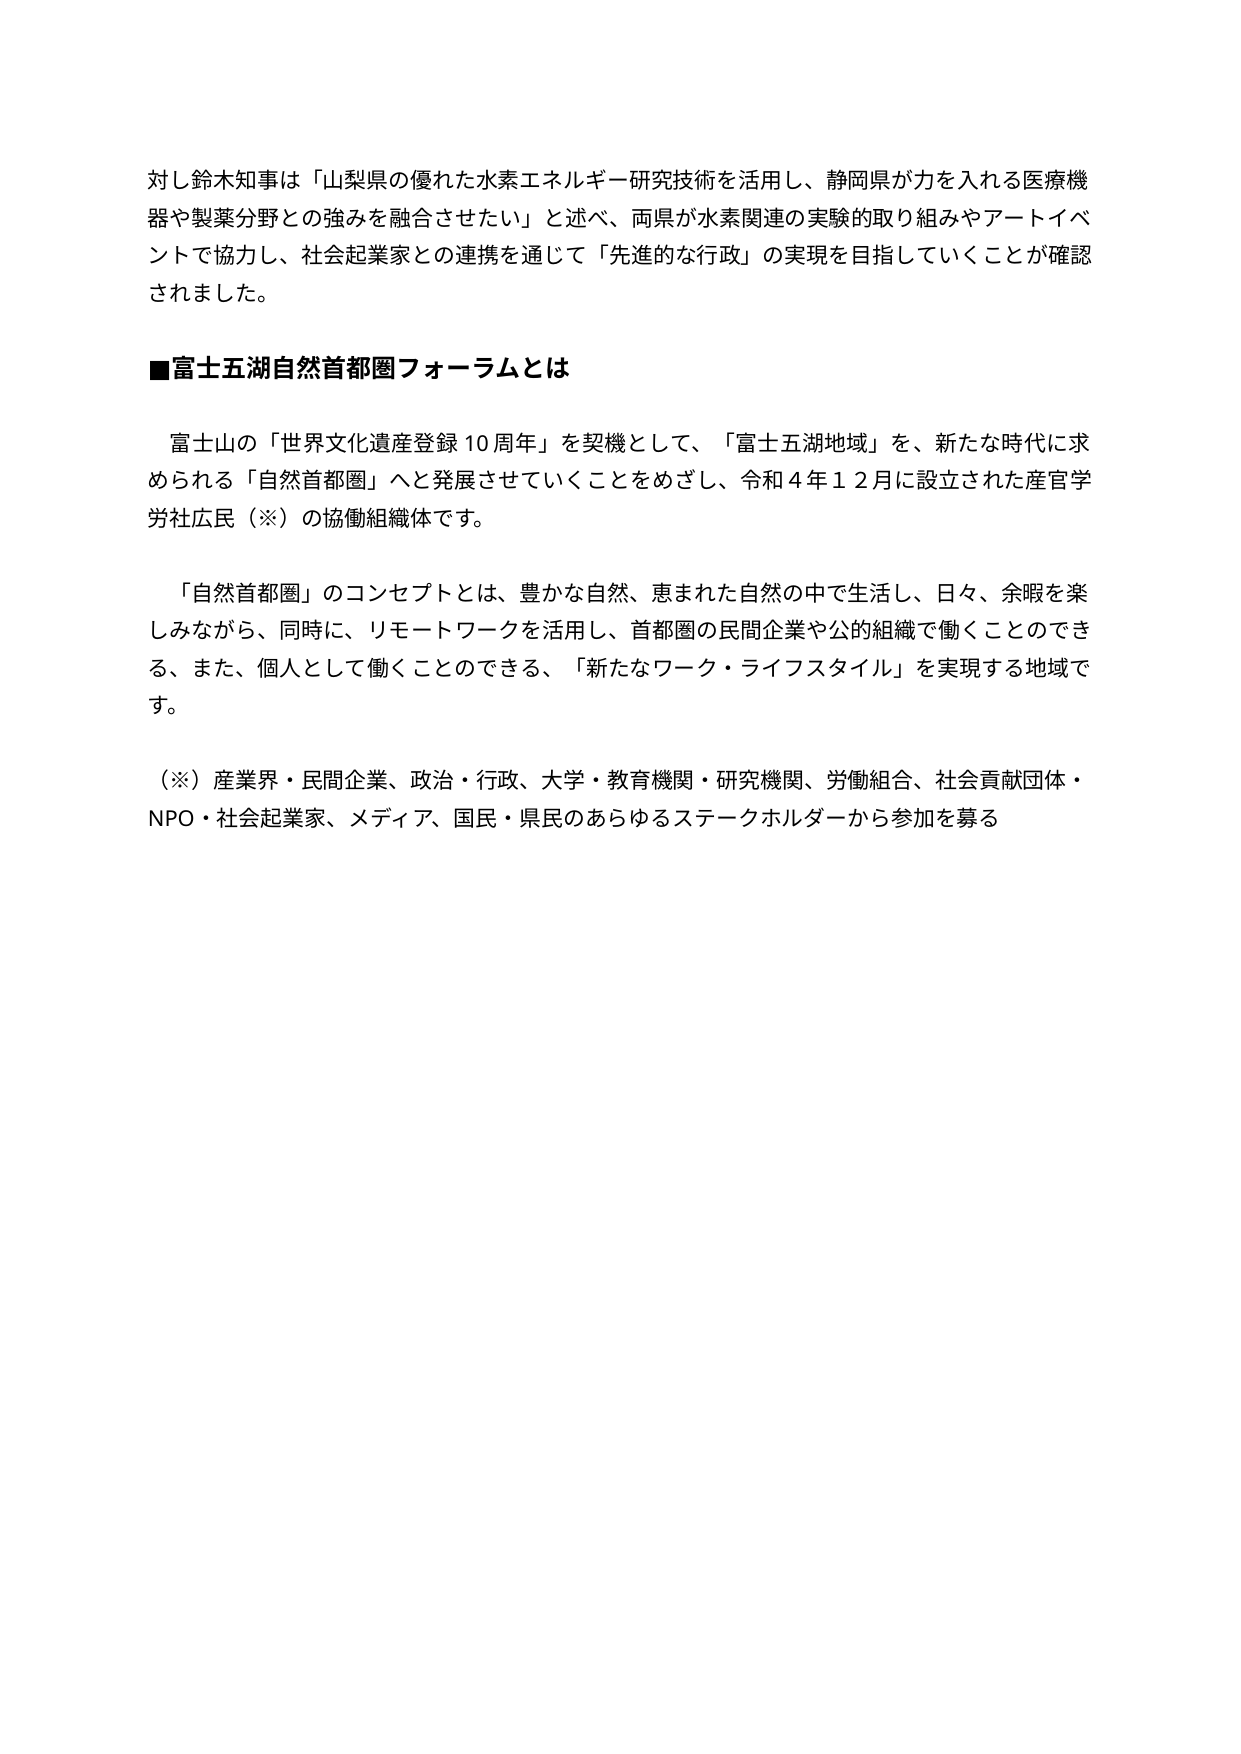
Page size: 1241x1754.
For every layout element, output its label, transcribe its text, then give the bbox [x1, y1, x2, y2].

text （※）産業界・民間企業、政治・行政、大学・教育機関・研究機関、労働組合、社会貢献団体・NPO・社会起業家、メディア、国民・県民のあらゆるステークホルダーから参加を募る [148, 761, 1092, 836]
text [148, 161, 1092, 311]
text 「自然首都圏」のコンセプトとは、豊かな自然、恵まれた自然の中で生活し、日々、余暇を楽しみながら、同時に、リモートワークを活用し、首都圏の民間企業や公的組織で働くことのできる、また、個人として働くことのできる、「新たなワーク・ライフスタイル」を実現する地域です。 [148, 573, 1092, 723]
text 富士山の「世界文化遺産登録10周年」を契機として、「富士五湖地域」を、新たな時代に求められる「自然首都圏」へと発展させていくことをめざし、令和４年１２月に設立された産官学労社広民（※）の協働組織体です。 [148, 423, 1092, 536]
text ■富士五湖自然首都圏フォーラムとは [148, 348, 1092, 386]
